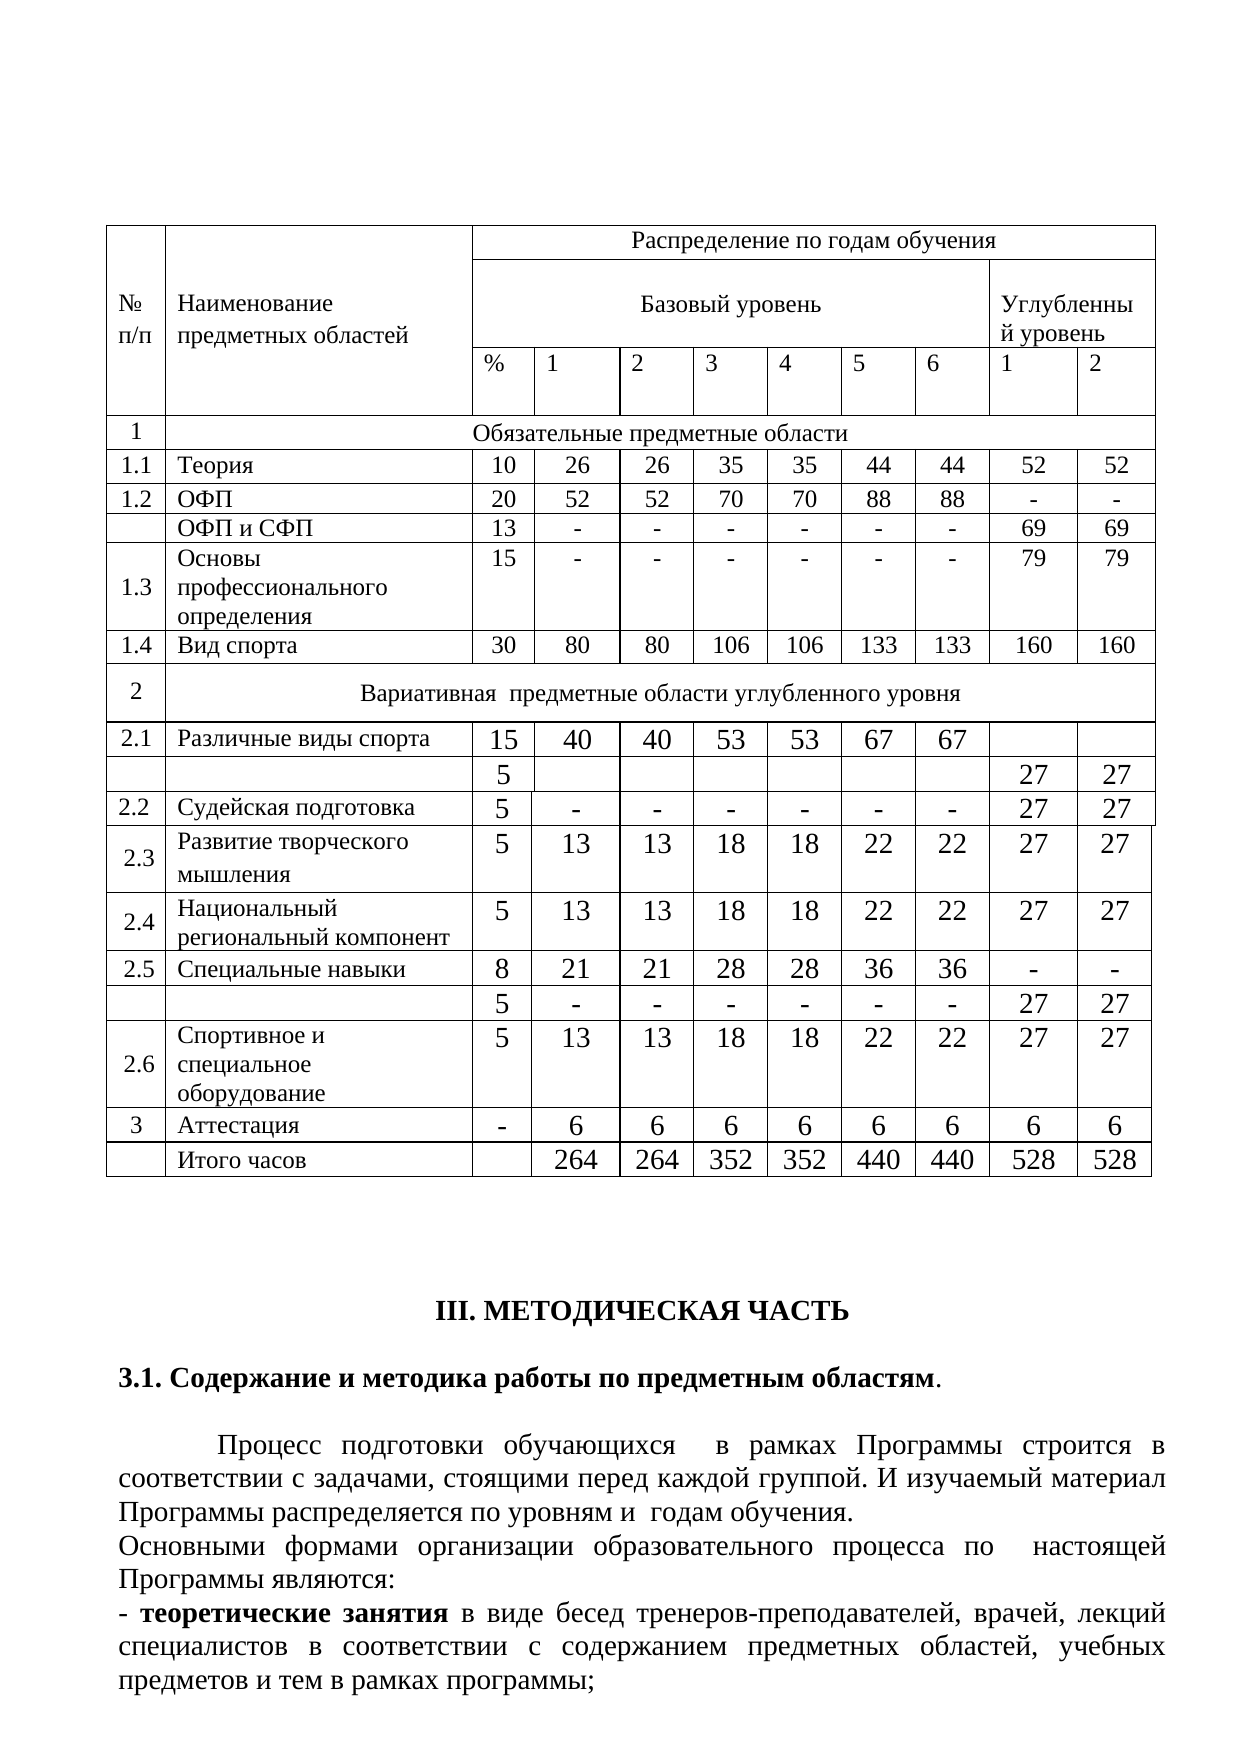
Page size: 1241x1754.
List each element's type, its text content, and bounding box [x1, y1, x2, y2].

table_cell 40 [535, 723, 619, 756]
table_cell - [694, 514, 767, 542]
table_cell Вид спорта [166, 631, 472, 663]
table_cell - [916, 792, 989, 825]
table_cell 5 [473, 893, 531, 950]
table_cell 5 [473, 826, 531, 892]
table_cell 80 [621, 631, 693, 663]
table_cell 4 [768, 348, 841, 415]
table_cell 18 [694, 826, 767, 892]
table_cell - [842, 543, 915, 629]
table_cell 2.3 [107, 826, 165, 892]
table_cell 3 [694, 348, 767, 415]
table_cell - [621, 792, 693, 825]
table_cell 27 [1078, 893, 1151, 950]
table_cell 3 [107, 1108, 165, 1141]
table_cell 27 [990, 757, 1077, 791]
table_cell - [916, 514, 989, 542]
table_cell 440 [916, 1143, 989, 1176]
table_cell 13 [621, 1021, 693, 1107]
table_cell 27 [1078, 986, 1151, 1019]
table_cell 6 [916, 1108, 989, 1141]
table_cell 133 [842, 631, 915, 663]
table_cell 22 [916, 826, 989, 892]
table_cell - [621, 543, 693, 629]
text 3.1. Содержание и методика работы по предметным областям. [118, 1360, 1167, 1393]
table_cell 36 [916, 951, 989, 985]
table_cell 27 [990, 893, 1077, 950]
table_cell 53 [768, 723, 841, 756]
table_cell 27 [990, 1021, 1077, 1107]
table_cell 27 [1078, 826, 1151, 892]
table_cell [842, 757, 915, 791]
table_cell Обязательные предметные области [166, 416, 1155, 449]
table_cell 69 [1078, 514, 1155, 542]
table_cell 13 [621, 893, 693, 950]
table_cell 15 [473, 723, 534, 756]
table_cell [107, 514, 165, 542]
table_cell 6 [916, 348, 989, 415]
table_cell 67 [842, 723, 915, 756]
text Основными формами организации образовательного процесса по настоящей Программы являются: [118, 1528, 1167, 1595]
table_cell - [473, 1108, 531, 1141]
table_cell 44 [916, 450, 989, 483]
table_cell 160 [1078, 631, 1155, 663]
table_cell - [621, 514, 693, 542]
table_cell 1.4 [107, 631, 165, 663]
table_cell 21 [532, 951, 619, 985]
table_cell 6 [768, 1108, 841, 1141]
table_cell 52 [990, 450, 1077, 483]
table_cell 1 [107, 416, 165, 449]
text III. МЕТОДИЧЕСКАЯ ЧАСТЬ [118, 1293, 1167, 1326]
table_cell 1.1 [107, 450, 165, 483]
table_cell 79 [990, 543, 1077, 629]
table_cell 22 [842, 1021, 915, 1107]
table_cell [166, 986, 472, 1019]
table_cell - [532, 986, 619, 1019]
table_cell [1078, 723, 1155, 756]
table_cell 22 [842, 893, 915, 950]
table_cell 52 [1078, 450, 1155, 483]
table_cell 27 [990, 986, 1077, 1019]
table_cell 88 [916, 484, 989, 512]
table_cell 5 [842, 348, 915, 415]
table_cell 70 [694, 484, 767, 512]
table_cell - [768, 514, 841, 542]
table_cell 70 [768, 484, 841, 512]
table_cell - [694, 792, 767, 825]
text Процесс подготовки обучающихся в рамках Программы строится в соответствии с задачами, стоящими перед каждой группой. И изучаемый материал Программы распределяется по уровням и годам обучения. [118, 1427, 1167, 1528]
table_cell 35 [768, 450, 841, 483]
table_cell 26 [535, 450, 619, 483]
table_cell 27 [990, 826, 1077, 892]
table_cell 30 [473, 631, 534, 663]
table_cell ОФП [166, 484, 472, 512]
table_cell 6 [990, 1108, 1077, 1141]
table_cell 21 [621, 951, 693, 985]
table_cell 2.4 [107, 893, 165, 950]
table_cell 6 [694, 1108, 767, 1141]
table_cell [990, 723, 1077, 756]
table_cell 27 [1078, 757, 1155, 791]
table_header № п/п [107, 226, 165, 415]
table_cell - [916, 543, 989, 629]
text - теоретические занятия в виде бесед тренеров-преподавателей, врачей, лекций специалистов в соответствии с содержанием предметных областей, учебных предметов и тем в рамках программы; [118, 1595, 1167, 1695]
table_cell 18 [694, 893, 767, 950]
table_cell Специальные навыки [166, 951, 472, 985]
table_cell 13 [473, 514, 534, 542]
table_cell 52 [535, 484, 619, 512]
table_cell 352 [694, 1143, 767, 1176]
table_cell 352 [768, 1143, 841, 1176]
table_cell 106 [768, 631, 841, 663]
table_cell 2 [621, 348, 693, 415]
table_cell ОФП и СФП [166, 514, 472, 542]
table_cell - [1078, 484, 1155, 512]
table_cell 53 [694, 723, 767, 756]
table_cell - [532, 792, 619, 825]
table_cell 160 [990, 631, 1077, 663]
table_cell 27 [1078, 792, 1155, 825]
table_cell Аттестация [166, 1108, 472, 1141]
table_cell 6 [621, 1108, 693, 1141]
table_cell - [842, 792, 915, 825]
table_cell [916, 757, 989, 791]
table_cell 6 [1078, 1108, 1151, 1141]
table_cell 1 [535, 348, 619, 415]
table_cell 2.6 [107, 1021, 165, 1107]
table_cell - [621, 986, 693, 1019]
table_cell 79 [1078, 543, 1155, 629]
table_cell 1.3 [107, 543, 165, 629]
table_cell Различные виды спорта [166, 723, 472, 756]
table_cell - [990, 484, 1077, 512]
table_cell - [694, 543, 767, 629]
table_cell [768, 757, 841, 791]
table_cell 44 [842, 450, 915, 483]
table_cell 133 [916, 631, 989, 663]
table_cell 18 [768, 893, 841, 950]
table_cell 40 [621, 723, 693, 756]
table_cell 88 [842, 484, 915, 512]
table_cell [621, 757, 693, 791]
table_cell 8 [473, 951, 531, 985]
table_cell Национальный региональный компонент [166, 893, 472, 950]
table_cell 10 [473, 450, 534, 483]
table_cell - [990, 951, 1077, 985]
table_cell 15 [473, 543, 534, 629]
table_header Наименование предметных областей [166, 226, 472, 415]
table_cell 36 [842, 951, 915, 985]
table_cell - [768, 792, 841, 825]
table_cell - [842, 514, 915, 542]
table_cell [107, 986, 165, 1019]
table_cell [107, 757, 165, 791]
table_cell - [535, 543, 619, 629]
table_cell 35 [694, 450, 767, 483]
table_cell [166, 757, 472, 791]
table_cell Спортивное и специальное оборудование [166, 1021, 472, 1107]
table_cell Углубленный уровень [990, 260, 1155, 347]
table_cell 28 [694, 951, 767, 985]
table_cell 18 [768, 1021, 841, 1107]
table_cell 6 [842, 1108, 915, 1141]
table_cell [535, 757, 619, 791]
table_cell 2.1 [107, 723, 165, 756]
table_cell 528 [990, 1143, 1077, 1176]
table_cell [107, 1143, 165, 1176]
table_cell Вариативная предметные области углубленного уровня [166, 664, 1155, 721]
table_cell 18 [768, 826, 841, 892]
table_cell % [473, 348, 534, 415]
table_cell Теория [166, 450, 472, 483]
table_cell 20 [473, 484, 534, 512]
table_cell - [768, 543, 841, 629]
table_cell 13 [532, 893, 619, 950]
table_cell 80 [535, 631, 619, 663]
table_cell 13 [621, 826, 693, 892]
table_cell 6 [532, 1108, 619, 1141]
table_cell Судейская подготовка [166, 792, 472, 825]
table_cell 1 [990, 348, 1077, 415]
table_header Распределение по годам обучения [473, 226, 1155, 259]
table_cell Развитие творческого мышления [166, 826, 472, 892]
table_cell 2 [1078, 348, 1155, 415]
table_cell 1.2 [107, 484, 165, 512]
table_cell 264 [532, 1143, 619, 1176]
table_cell Базовый уровень [473, 260, 989, 347]
table_cell 13 [532, 826, 619, 892]
table_cell - [842, 986, 915, 1019]
table_cell 28 [768, 951, 841, 985]
table_cell 26 [621, 450, 693, 483]
table_cell 18 [694, 1021, 767, 1107]
table_cell 13 [532, 1021, 619, 1107]
table_cell 264 [621, 1143, 693, 1176]
table_cell 5 [473, 792, 531, 825]
table_cell 22 [916, 893, 989, 950]
table_cell 22 [842, 826, 915, 892]
table_cell - [535, 514, 619, 542]
table_cell [473, 1143, 531, 1176]
table_cell 5 [473, 986, 531, 1019]
table_cell 52 [621, 484, 693, 512]
table_cell 2 [107, 664, 165, 721]
table_cell 440 [842, 1143, 915, 1176]
table_cell 2.2 [107, 792, 165, 825]
table_cell - [694, 986, 767, 1019]
table_cell 2.5 [107, 951, 165, 985]
table_cell 5 [473, 1021, 531, 1107]
table_cell 22 [916, 1021, 989, 1107]
table_cell - [916, 986, 989, 1019]
table_cell [694, 757, 767, 791]
table_cell Итого часов [166, 1143, 472, 1176]
table_cell - [1078, 951, 1151, 985]
table_cell Основы профессионального определения [166, 543, 472, 629]
table_cell 67 [916, 723, 989, 756]
table_cell 27 [990, 792, 1077, 825]
table_cell 69 [990, 514, 1077, 542]
table_cell 528 [1078, 1143, 1151, 1176]
table_cell - [768, 986, 841, 1019]
table_cell 5 [473, 757, 534, 791]
table_cell 27 [1078, 1021, 1151, 1107]
table_cell 106 [694, 631, 767, 663]
